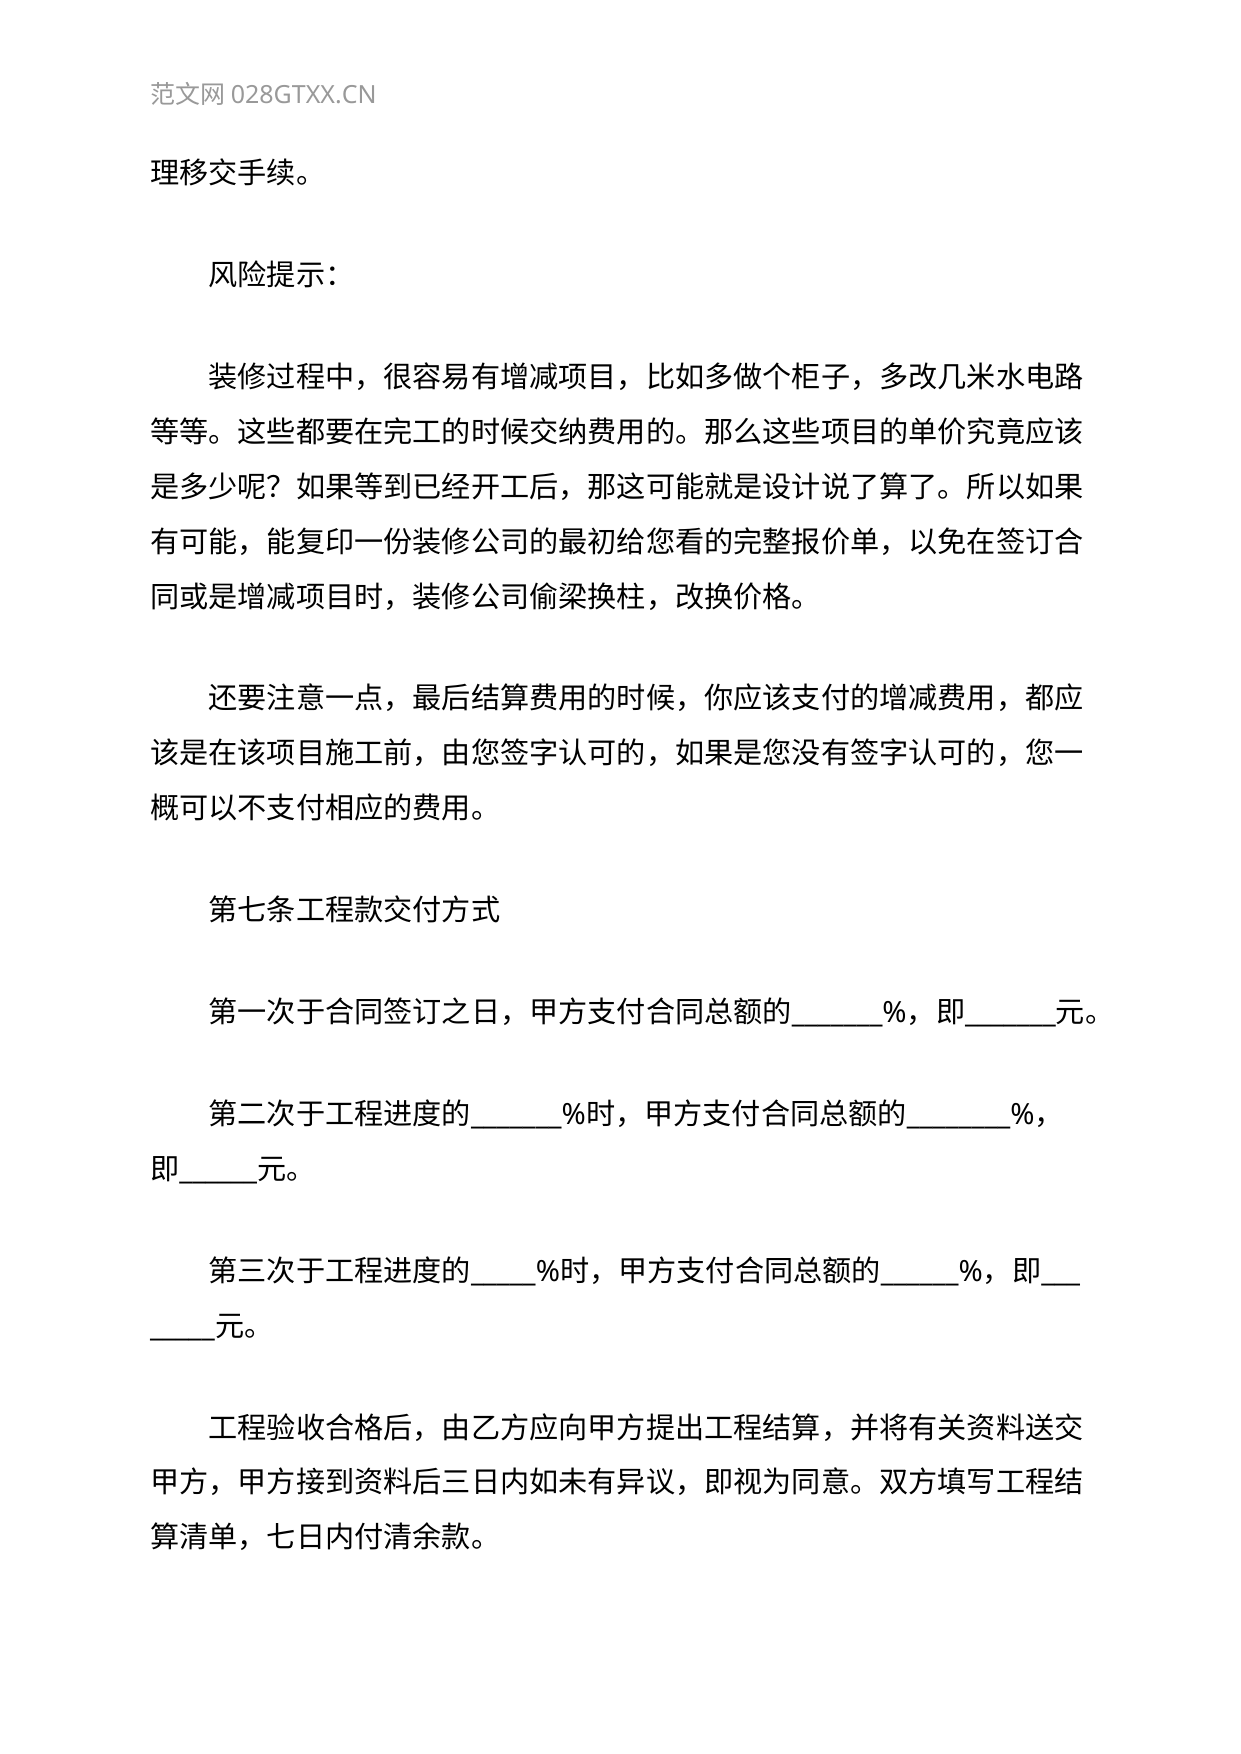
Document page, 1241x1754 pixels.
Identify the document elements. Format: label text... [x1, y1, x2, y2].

text 第一次于合同签订之日，甲方支付合同总额的_______%，即_______元。 [150, 988, 1090, 1031]
text 工程验收合格后，由乙方应向甲方提出工程结算，并将有关资料送交甲方，甲方接到资料后三日内如未有异议，即视为同意。双方填写工程结算清单，七日内付清余款。 [150, 1404, 1090, 1556]
text 第三次于工程进度的_____%时，甲方支付合同总额的______%，即________元。 [150, 1247, 1090, 1344]
text 装修过程中，很容易有增减项目，比如多做个柜子，多改几米水电路等等。这些都要在完工的时候交纳费用的。那么这些项目的单价究竟应该是多少呢？如果等到已经开工后，那这可能就是设计说了算了。所以如果有可能，能复印一份装修公司的最初给您看的完整报价单，以免在签订合同或是增减项目时，装修公司偷梁换柱，改换价格。 [150, 353, 1090, 615]
text 第七条工程款交付方式 [150, 886, 1090, 929]
text 还要注意一点，最后结算费用的时候，你应该支付的增减费用，都应该是在该项目施工前，由您签字认可的，如果是您没有签字认可的，您一概可以不支付相应的费用。 [150, 675, 1090, 827]
text 第二次于工程进度的_______%时，甲方支付合同总额的________%，即______元。 [150, 1090, 1090, 1188]
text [150, 150, 1090, 192]
text 风险提示： [150, 252, 1090, 294]
